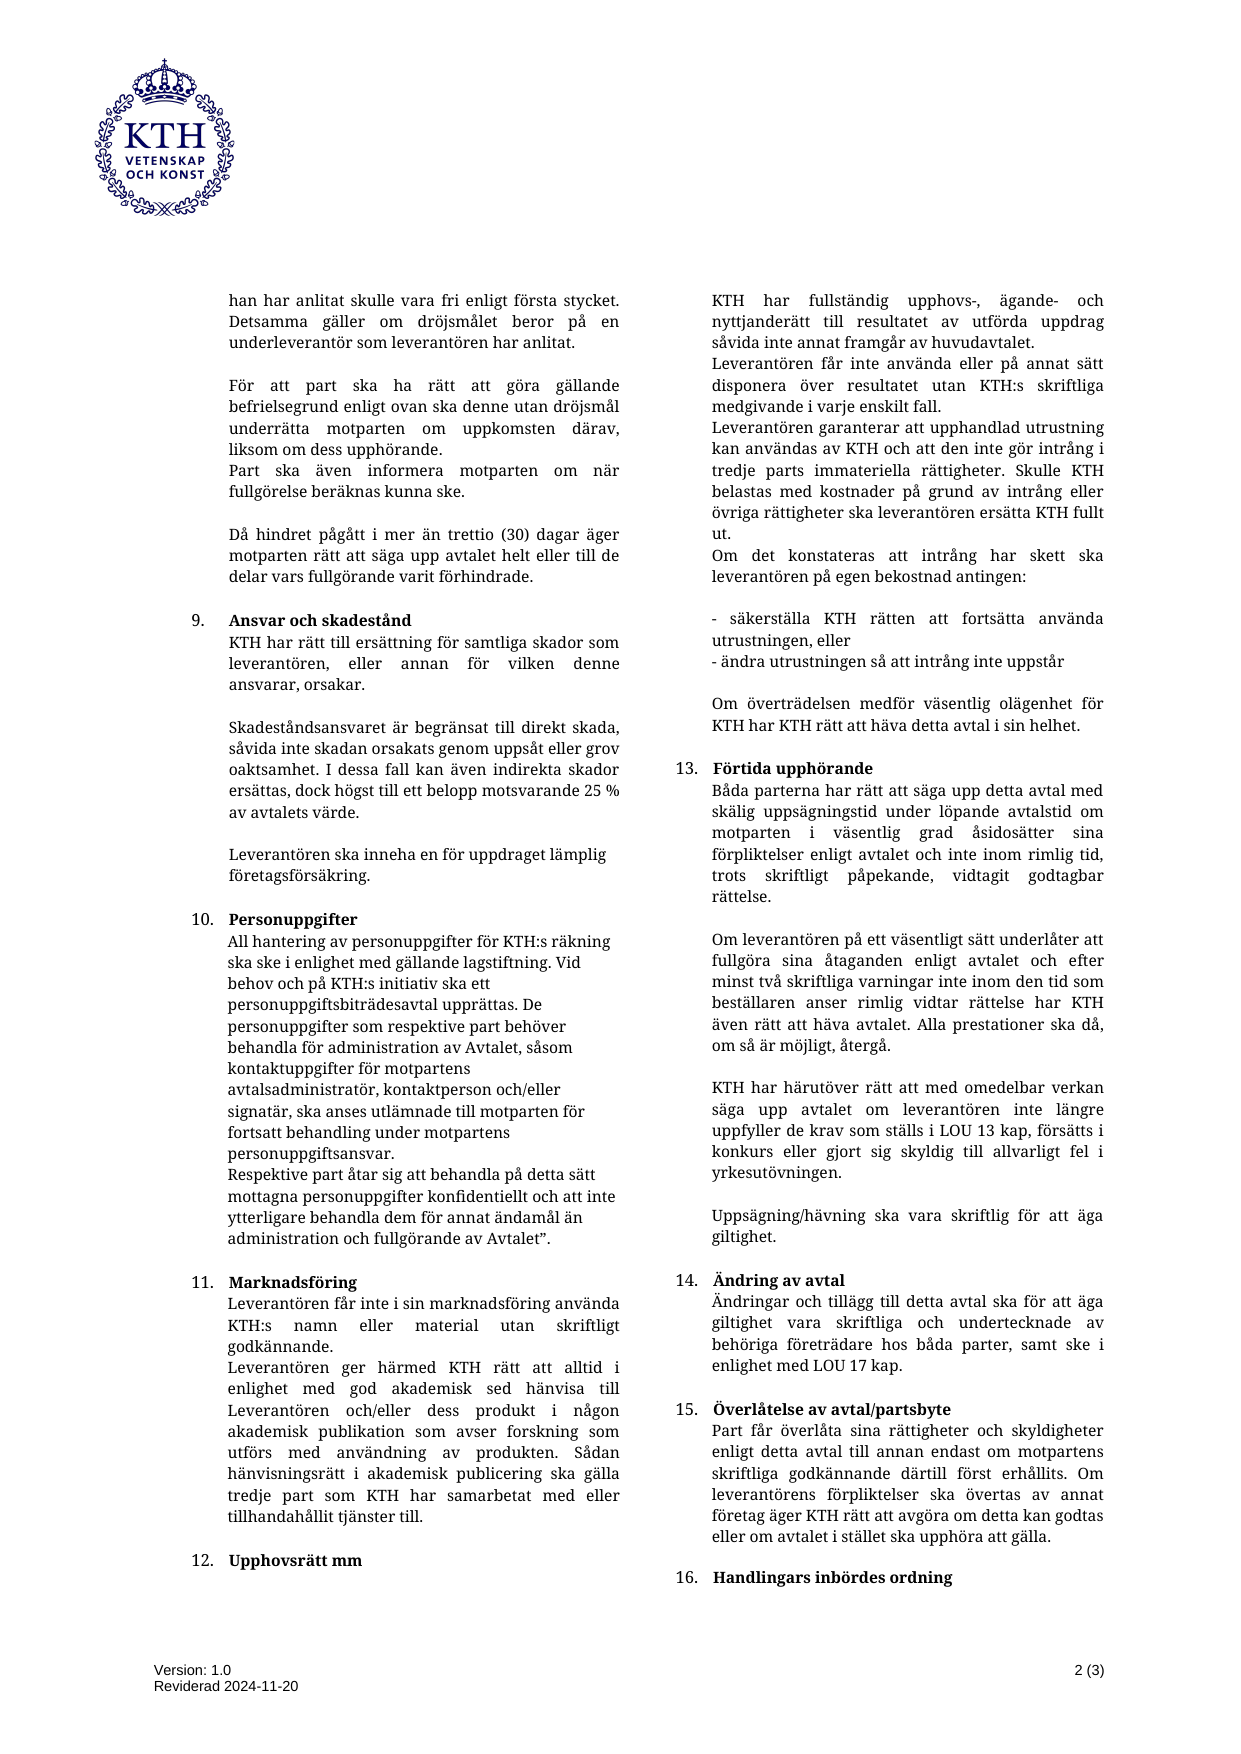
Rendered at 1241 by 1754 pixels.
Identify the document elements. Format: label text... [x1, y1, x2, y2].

list Förtida upphörande [675, 757, 1104, 779]
list Part får överlåta sina rättigheter och skyldigheter enligt detta avtal till annan endast om motpartens skriftliga godkännande därtill först erhållits. Om leverantörens förpliktelser ska övertas av annat företag äger KTH rätt att avgöra om detta kan godtas eller om avtalet i stället ska upphöra att gälla. [638, 1420, 1104, 1547]
list Ändringar och tillägg till detta avtal ska för att äga giltighet vara skriftliga och undertecknade av behöriga företrädare hos båda parter, samt ske i enlighet med LOU 17 kap. [712, 1291, 1104, 1376]
list Handlingars inbördes ordning [675, 1566, 1104, 1588]
list KTH har fullständig upphovs-, ägande- och nyttjanderätt till resultatet av utförda uppdrag såvida inte annat framgår av huvudavtalet. [712, 289, 1104, 353]
list Leverantören ska inneha en för uppdraget lämplig företagsförsäkring. [228, 844, 620, 886]
text Respektive part åtar sig att behandla på detta sätt mottagna personuppgifter konfidentiellt och att inte ytterligare behandla dem för annat ändamål än administration och fullgörande av Avtalet”. [227, 1164, 620, 1249]
list Om överträdelsen medför väsentlig olägenhet för KTH har KTH rätt att häva detta avtal i sin helhet. [712, 693, 1104, 736]
list Båda parterna har rätt att säga upp detta avtal med skälig uppsägningstid under löpande avtalstid om motparten i väsentlig grad åsidosätter sina förpliktelser enligt avtalet och inte inom rimlig tid, trots skriftligt påpekande, vidtagit godtagbar rättelse. [712, 779, 1104, 907]
list KTH har rätt till ersättning för samtliga skador som leverantören, eller annan för vilken denne ansvarar, orsakar. [228, 631, 620, 695]
list - säkerställa KTH rätten att fortsätta använda utrustningen, eller [712, 608, 1104, 651]
list Ansvar och skadestånd [191, 609, 620, 631]
list Part ska även informera motparten om när fullgörelse beräknas kunna ske. [228, 460, 620, 502]
picture [94, 58, 235, 216]
list Överlåtelse av avtal/partsbyte [675, 1397, 1104, 1420]
list Leverantören garanterar att upphandlad utrustning kan användas av KTH och att den inte gör intrång i tredje parts immateriella rättigheter. Skulle KTH belastas med kostnader på grund av intrång eller övriga rättigheter ska leverantören ersätta KTH fullt ut. [712, 417, 1104, 544]
list Om det konstateras att intrång har skett ska leverantören på egen bekostnad antingen: [712, 544, 1104, 587]
list För att part ska ha rätt att göra gällande befrielsegrund enligt ovan ska denne utan dröjsmål underrätta motparten om uppkomsten därav, liksom om dess upphörande. [228, 375, 620, 460]
list Marknadsföring [191, 1270, 620, 1293]
list KTH har härutöver rätt att med omedelbar verkan säga upp avtalet om leverantören inte längre uppfyller de krav som ställs i LOU 13 kap, försätts i konkurs eller gjort sig skyldig till allvarligt fel i yrkesutövningen. [712, 1077, 1104, 1183]
list Om leverantören på ett väsentligt sätt underlåter att fullgöra sina åtaganden enligt avtalet och efter minst två skriftliga varningar inte inom den tid som beställaren anser rimlig vidtar rättelse har KTH även rätt att häva avtalet. Alla prestationer ska då, om så är möjligt, återgå. [712, 928, 1104, 1056]
list Personuppgifter [191, 908, 620, 930]
list Leverantören får inte använda eller på annat sätt disponera över resultatet utan KTH:s skriftliga medgivande i varje enskilt fall. [712, 353, 1104, 417]
list Leverantören ger härmed KTH rätt att alltid i enlighet med god akademisk sed hänvisa till Leverantören och/eller dess produkt i någon akademisk publikation som avser forskning som utförs med användning av produkten. Sådan hänvisningsrätt i akademisk publicering ska gälla tredje part som KTH har samarbetat med eller tillhandahållit tjänster till. [227, 1357, 620, 1527]
text All hantering av personuppgifter för KTH:s räkning ska ske i enlighet med gällande lagstiftning. Vid behov och på KTH:s initiativ ska ett personuppgiftsbiträdesavtal upprättas. De personuppgifter som respektive part behöver behandla för administration av Avtalet, såsom kontaktuppgifter för motpartens avtalsadministratör, kontaktperson och/eller signatär, ska anses utlämnade till motparten för fortsatt behandling under motpartens personuppgiftsansvar. [227, 930, 620, 1164]
list Leverantören får inte i sin marknadsföring använda KTH:s namn eller material utan skriftligt godkännande. [227, 1293, 620, 1357]
list Skadeståndsansvaret är begränsat till direkt skada, såvida inte skadan orsakats genom uppsåt eller grov oaktsamhet. I dessa fall kan även indirekta skador ersättas, dock högst till ett belopp motsvarande 25 % av avtalets värde. [228, 716, 620, 823]
list Upphovsrätt mm [191, 1548, 620, 1571]
list - ändra utrustningen så att intrång inte uppstår [712, 651, 1104, 672]
list Då hindret pågått i mer än trettio (30) dagar äger motparten rätt att säga upp avtalet helt eller till de delar vars fullgörande varit förhindrade. [228, 524, 620, 587]
list Uppsägning/hävning ska vara skriftlig för att äga giltighet. [712, 1204, 1104, 1247]
list Ändring av avtal [675, 1268, 1104, 1291]
